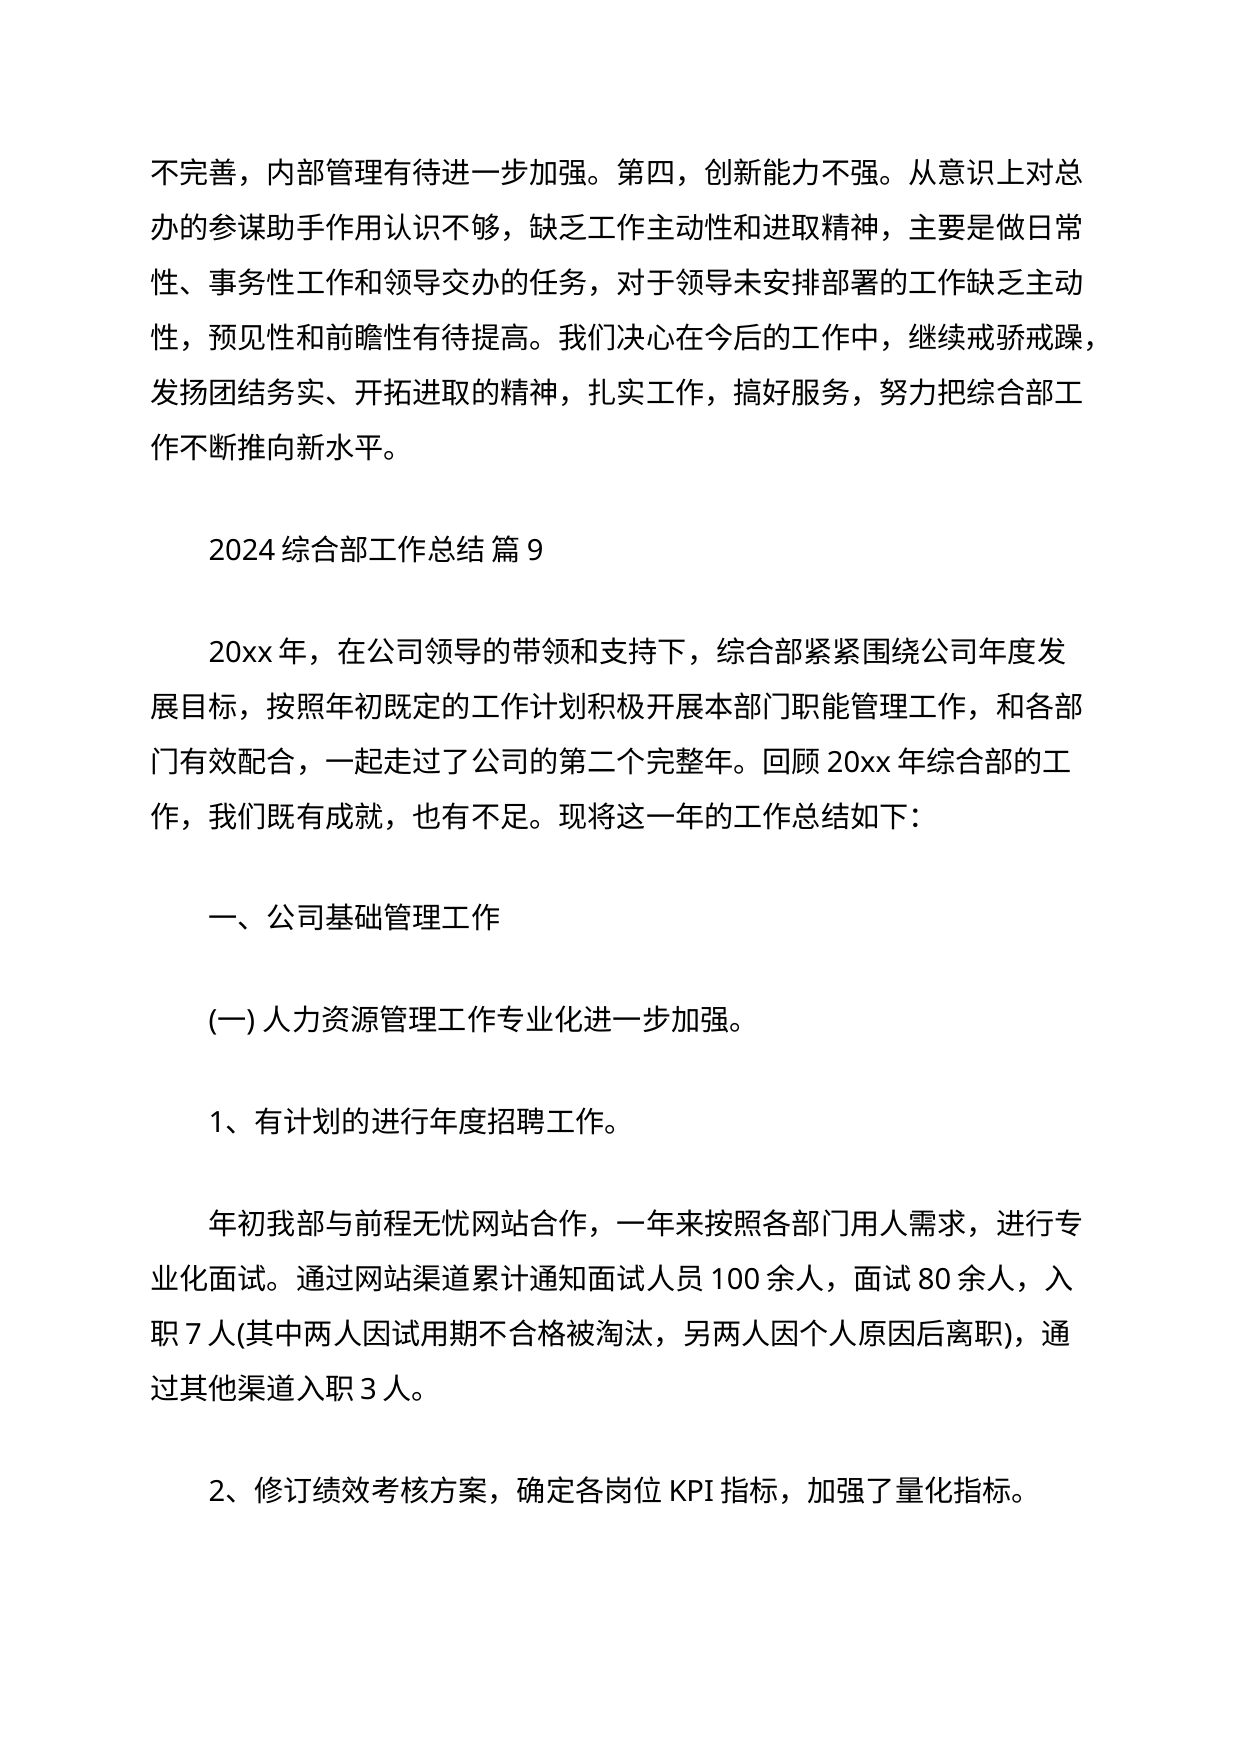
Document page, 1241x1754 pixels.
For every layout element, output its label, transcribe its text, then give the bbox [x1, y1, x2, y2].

text 一、公司基础管理工作 [150, 895, 1090, 937]
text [150, 150, 1090, 467]
text 2024综合部工作总结 篇9 [150, 526, 1090, 569]
text 20xx年，在公司领导的带领和支持下，综合部紧紧围绕公司年度发展目标，按照年初既定的工作计划积极开展本部门职能管理工作，和各部门有效配合，一起走过了公司的第二个完整年。回顾20xx年综合部的工作，我们既有成就，也有不足。现将这一年的工作总结如下： [150, 628, 1090, 835]
text (一) 人力资源管理工作专业化进一步加强。 [150, 997, 1090, 1039]
text 1、有计划的进行年度招聘工作。 [150, 1099, 1090, 1141]
text 年初我部与前程无忧网站合作，一年来按照各部门用人需求，进行专业化面试。通过网站渠道累计通知面试人员100余人，面试80余人，入职7人(其中两人因试用期不合格被淘汰，另两人因个人原因后离职)，通过其他渠道入职3人。 [150, 1201, 1090, 1408]
text 2、修订绩效考核方案，确定各岗位KPI指标，加强了量化指标。 [150, 1467, 1090, 1510]
